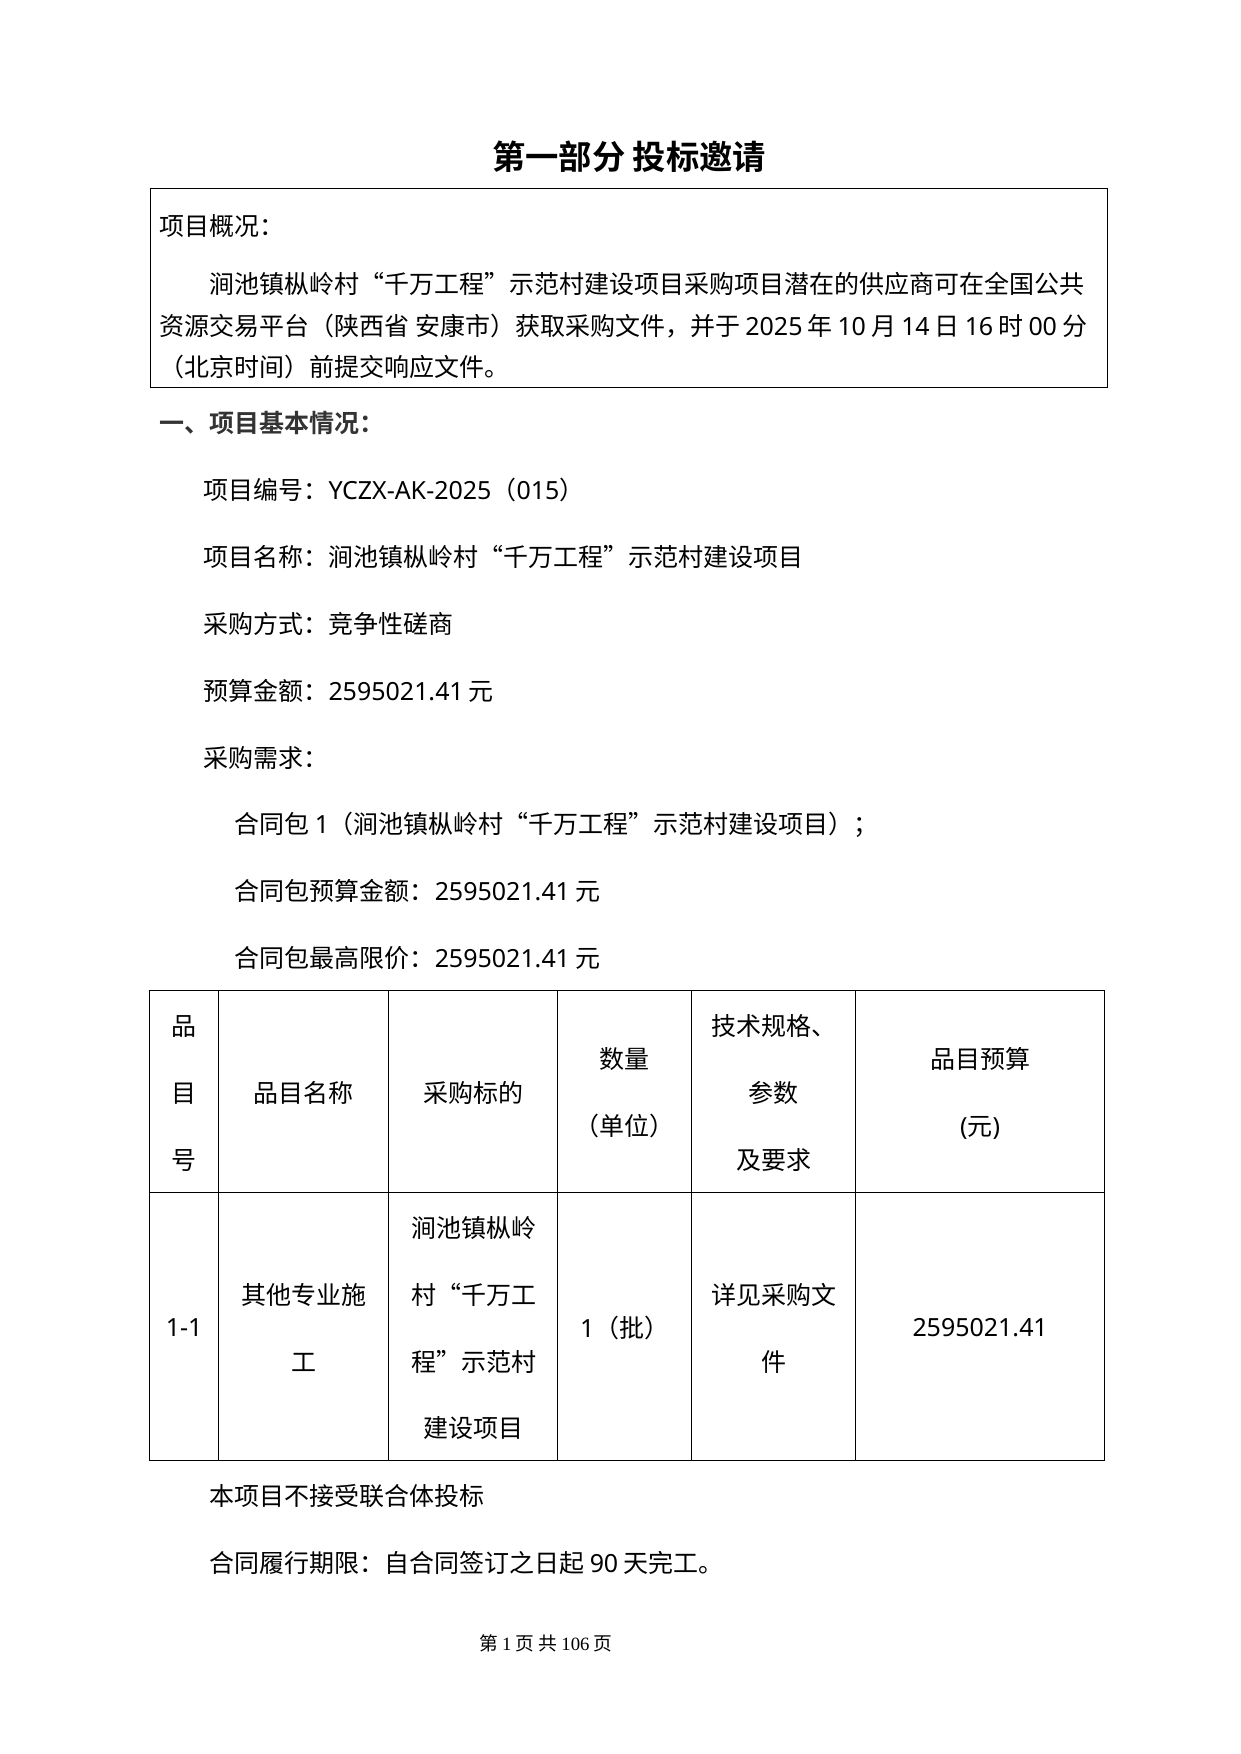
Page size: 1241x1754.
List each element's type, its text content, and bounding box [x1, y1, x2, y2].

text 第一部分 投标邀请 [159, 121, 1098, 188]
text 项目名称：涧池镇枞岭村“千万工程”示范村建设项目 [159, 522, 1098, 589]
list 涧池镇枞岭村“千万工程”示范村建设项目采购项目潜在的供应商可在全国公共资源交易平台（陕西省 安康市）获取采购文件，并于2025年10月14日16时00分（北京时间）前提交响应文件。 [151, 260, 1107, 387]
text 本项目不接受联合体投标 [159, 1461, 1098, 1528]
table_header 采购标的 [389, 991, 557, 1192]
list 项目概况： [151, 189, 1107, 260]
table_cell 2595021.41 [856, 1193, 1104, 1460]
table_header 品目预算 (元) [856, 991, 1104, 1192]
text 采购需求： [159, 723, 1098, 789]
text 项目编号：YCZX-AK-2025（015） [159, 455, 1098, 522]
text 采购方式：竞争性磋商 [159, 589, 1098, 656]
table_cell 1（批） [558, 1193, 691, 1460]
table_header 品目号 [150, 991, 218, 1192]
table_header 品目名称 [219, 991, 388, 1192]
table_header 数量 （单位） [558, 991, 691, 1192]
table_cell 详见采购文件 [692, 1193, 855, 1460]
text 合同包最高限价：2595021.41元 [159, 923, 1098, 990]
table_cell 涧池镇枞岭村“千万工程”示范村建设项目 [389, 1193, 557, 1460]
text 合同包预算金额：2595021.41元 [159, 856, 1098, 923]
table_header 技术规格、参数 及要求 [692, 991, 855, 1192]
table_cell 其他专业施工 [219, 1193, 388, 1460]
title 一、项目基本情况： [159, 388, 1098, 455]
text 合同包1（涧池镇枞岭村“千万工程”示范村建设项目）； [159, 789, 1098, 856]
text 合同履行期限：自合同签订之日起90天完工。 [159, 1528, 1098, 1595]
table_cell 1-1 [150, 1193, 218, 1460]
text 预算金额：2595021.41元 [159, 656, 1098, 723]
